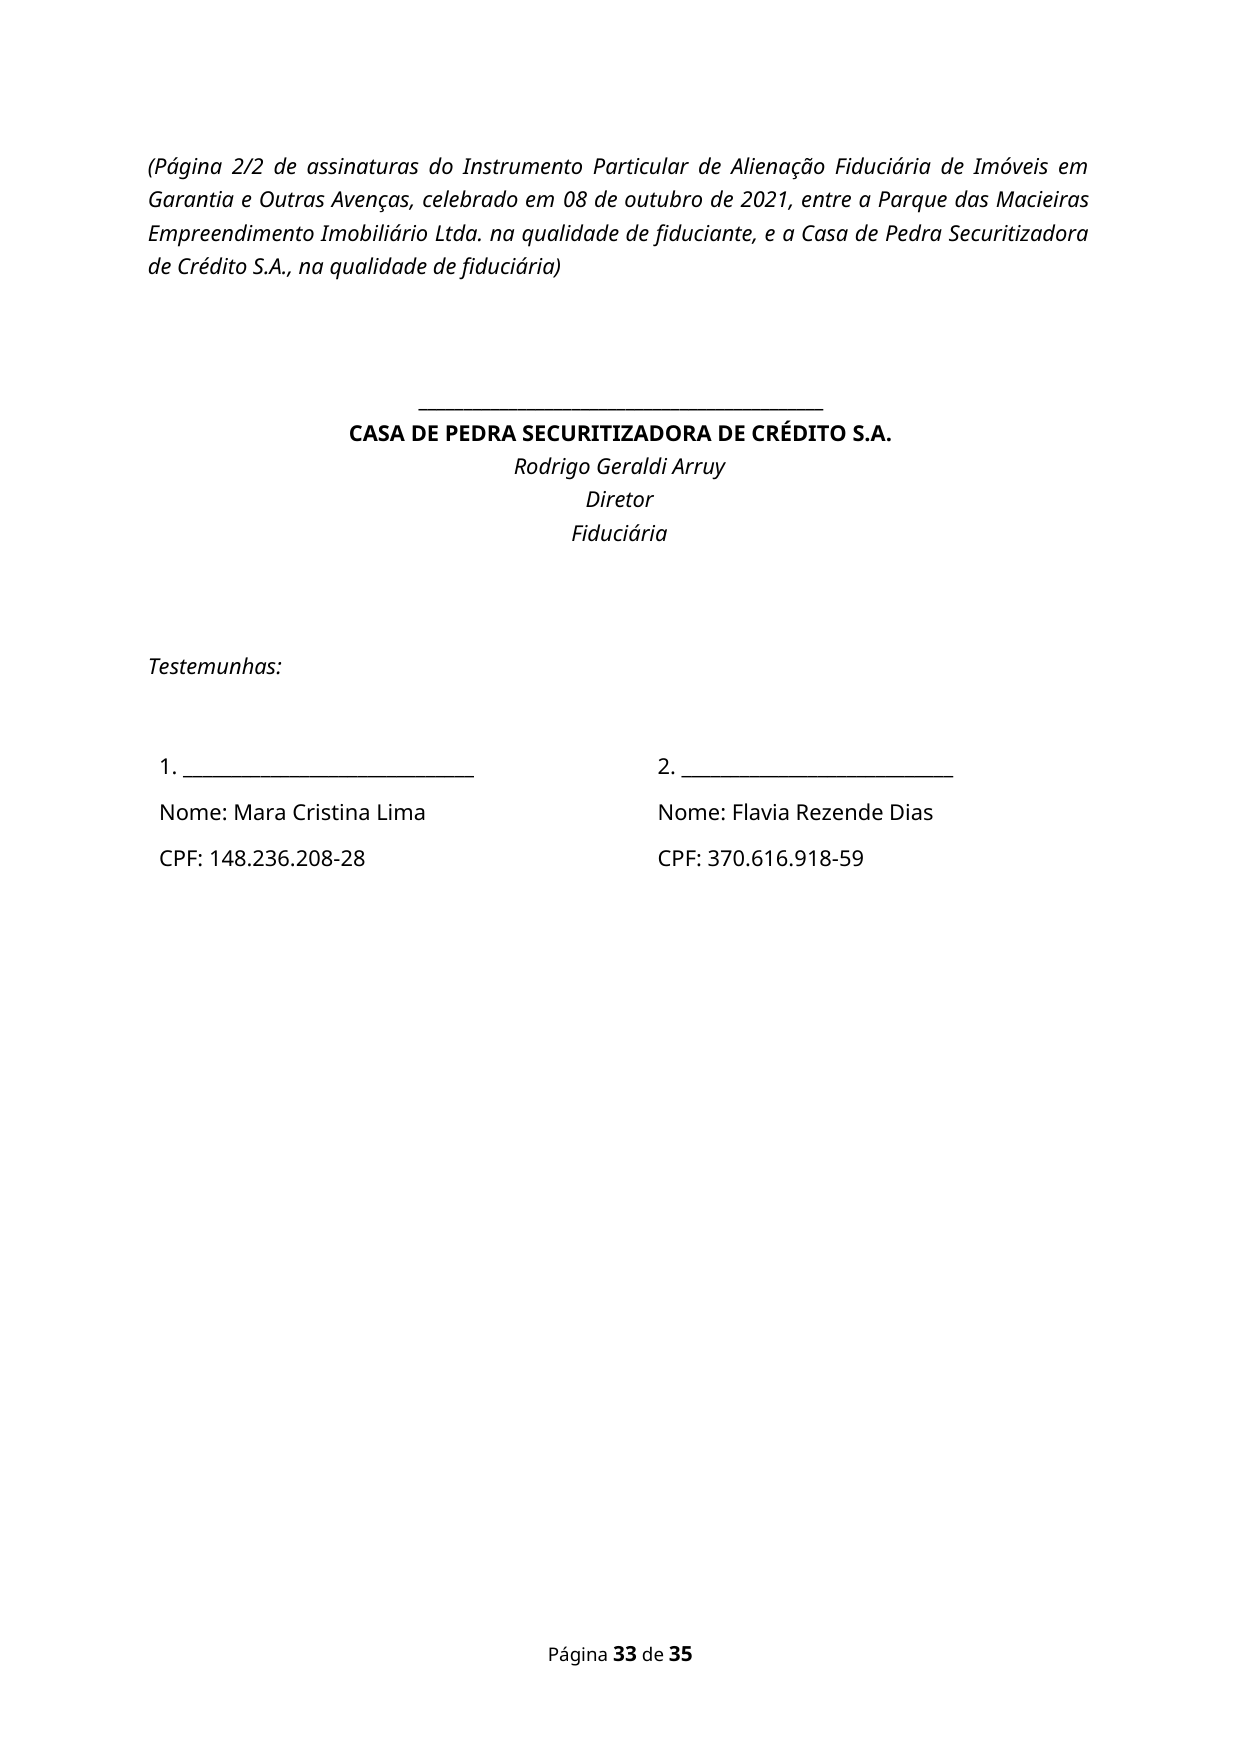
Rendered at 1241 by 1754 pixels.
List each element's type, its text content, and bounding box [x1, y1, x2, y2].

table_cell CPF: 370.616.918-59 [646, 839, 1074, 931]
table_header 2. ____________________________ [646, 748, 1074, 793]
table_header 1. ______________________________ [148, 748, 646, 793]
table_cell Nome: Flavia Rezende Dias [646, 794, 1074, 839]
table_header _____________________________________________ CASA DE PEDRA SECURITIZADORA DE CRÉDITO S.A. Rodrigo Geraldi Arruy Diretor Fiduciária [177, 314, 1063, 548]
text Testemunhas: [148, 648, 1092, 681]
text (Página 2/2 de assinaturas do Instrumento Particular de Alienação Fiduciária de Imóveis em Garantia e Outras Avenças, celebrado em 08 de outubro de 2021, entre a Parque das Macieiras Empreendimento Imobiliário Ltda. na qualidade de fiduciante, e a Casa de Pedra Securitizadora de Crédito S.A., na qualidade de fiduciária) [148, 148, 1092, 281]
table_cell CPF: 148.236.208-28 [148, 839, 646, 931]
table_cell Nome: Mara Cristina Lima [148, 794, 646, 839]
